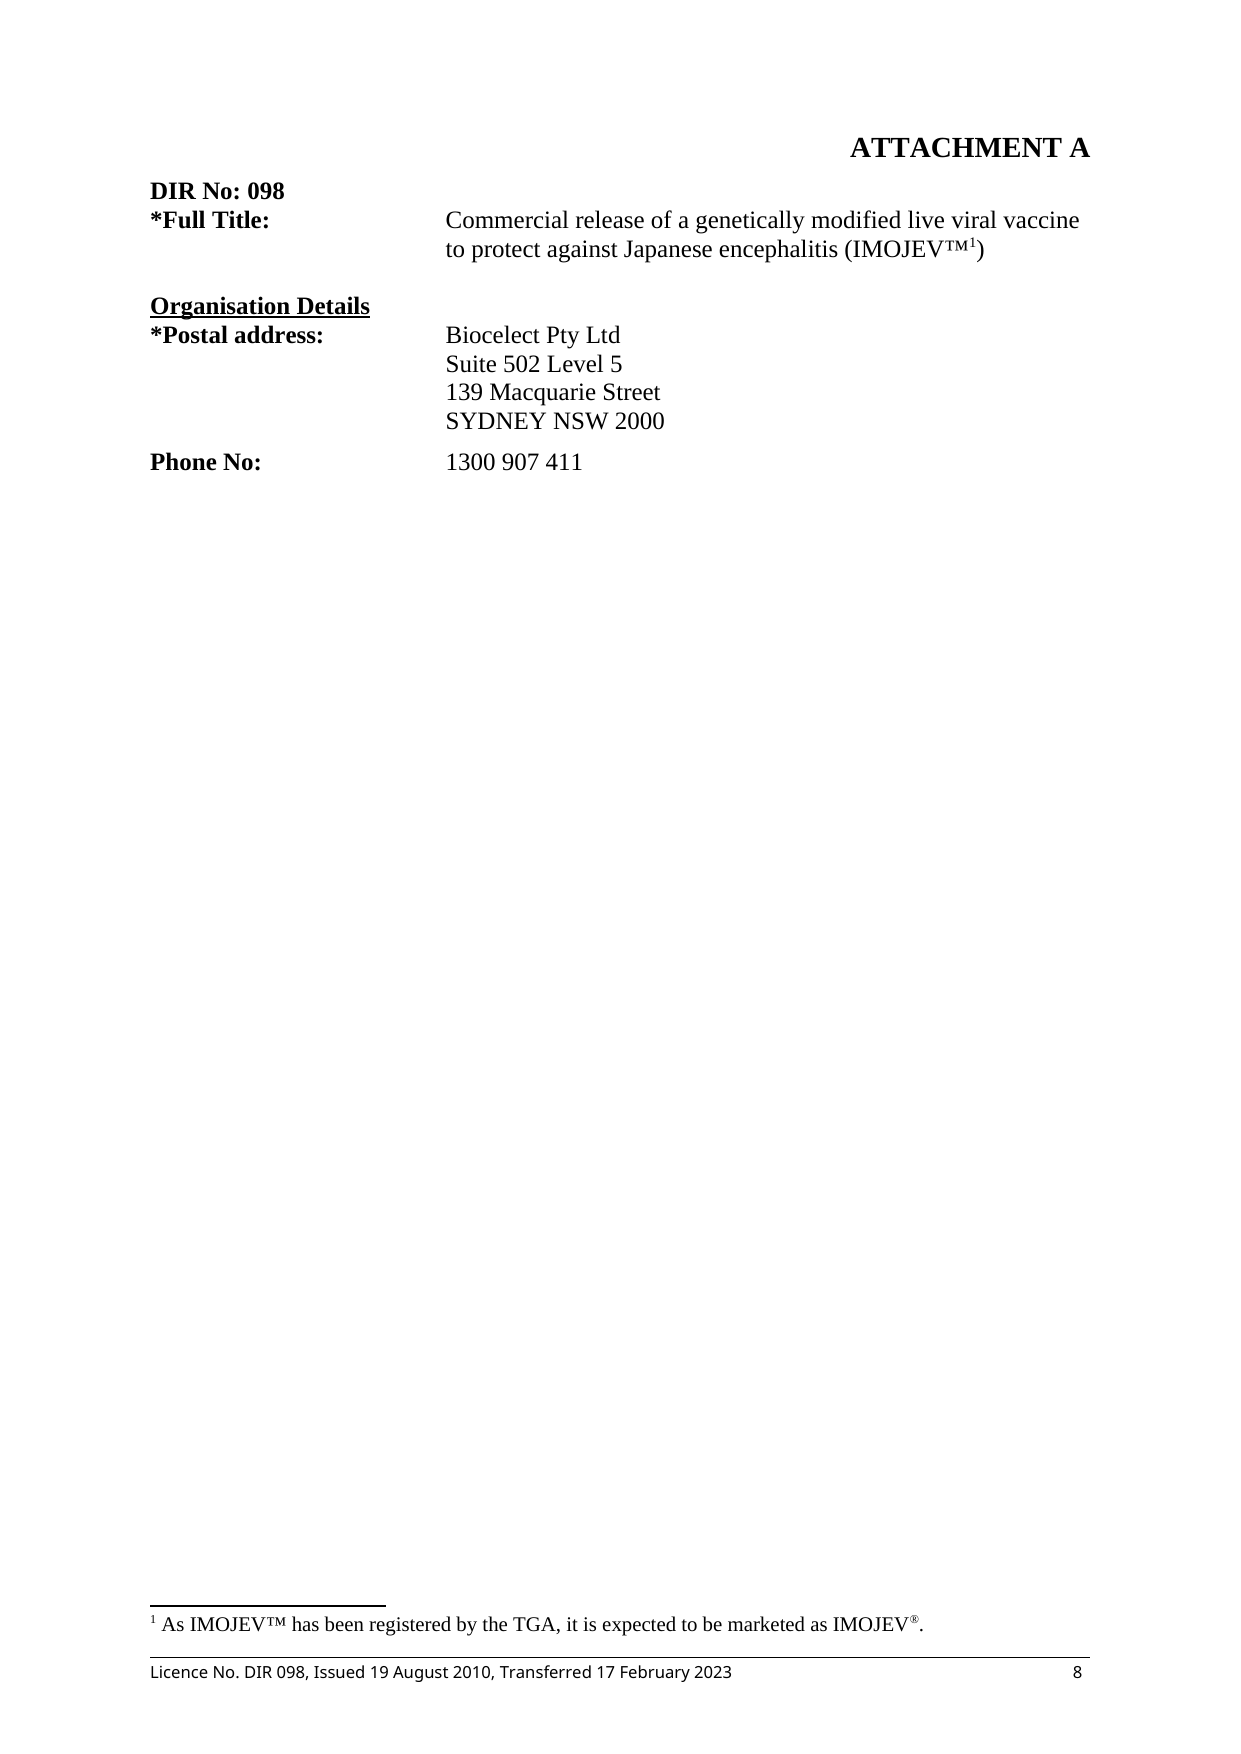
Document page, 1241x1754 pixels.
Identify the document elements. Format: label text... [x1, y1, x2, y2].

text Phone No: 1300 907 411 [150, 447, 1090, 476]
text Organisation Details [150, 291, 1090, 320]
text DIR No: 098 [150, 176, 1090, 205]
text *Postal address: Biocelect Pty Ltd [150, 320, 1090, 349]
text *Full Title: Commercial release of a genetically modified live viral vaccine to protect against Japanese encephalitis (IMOJEV™) [150, 205, 1090, 262]
text SYDNEY NSW 2000 [150, 406, 1090, 435]
text Suite 502 Level 5 [150, 349, 1090, 377]
text 139 Macquarie Street [150, 377, 1090, 406]
text ATTACHMENT A [150, 130, 1090, 164]
